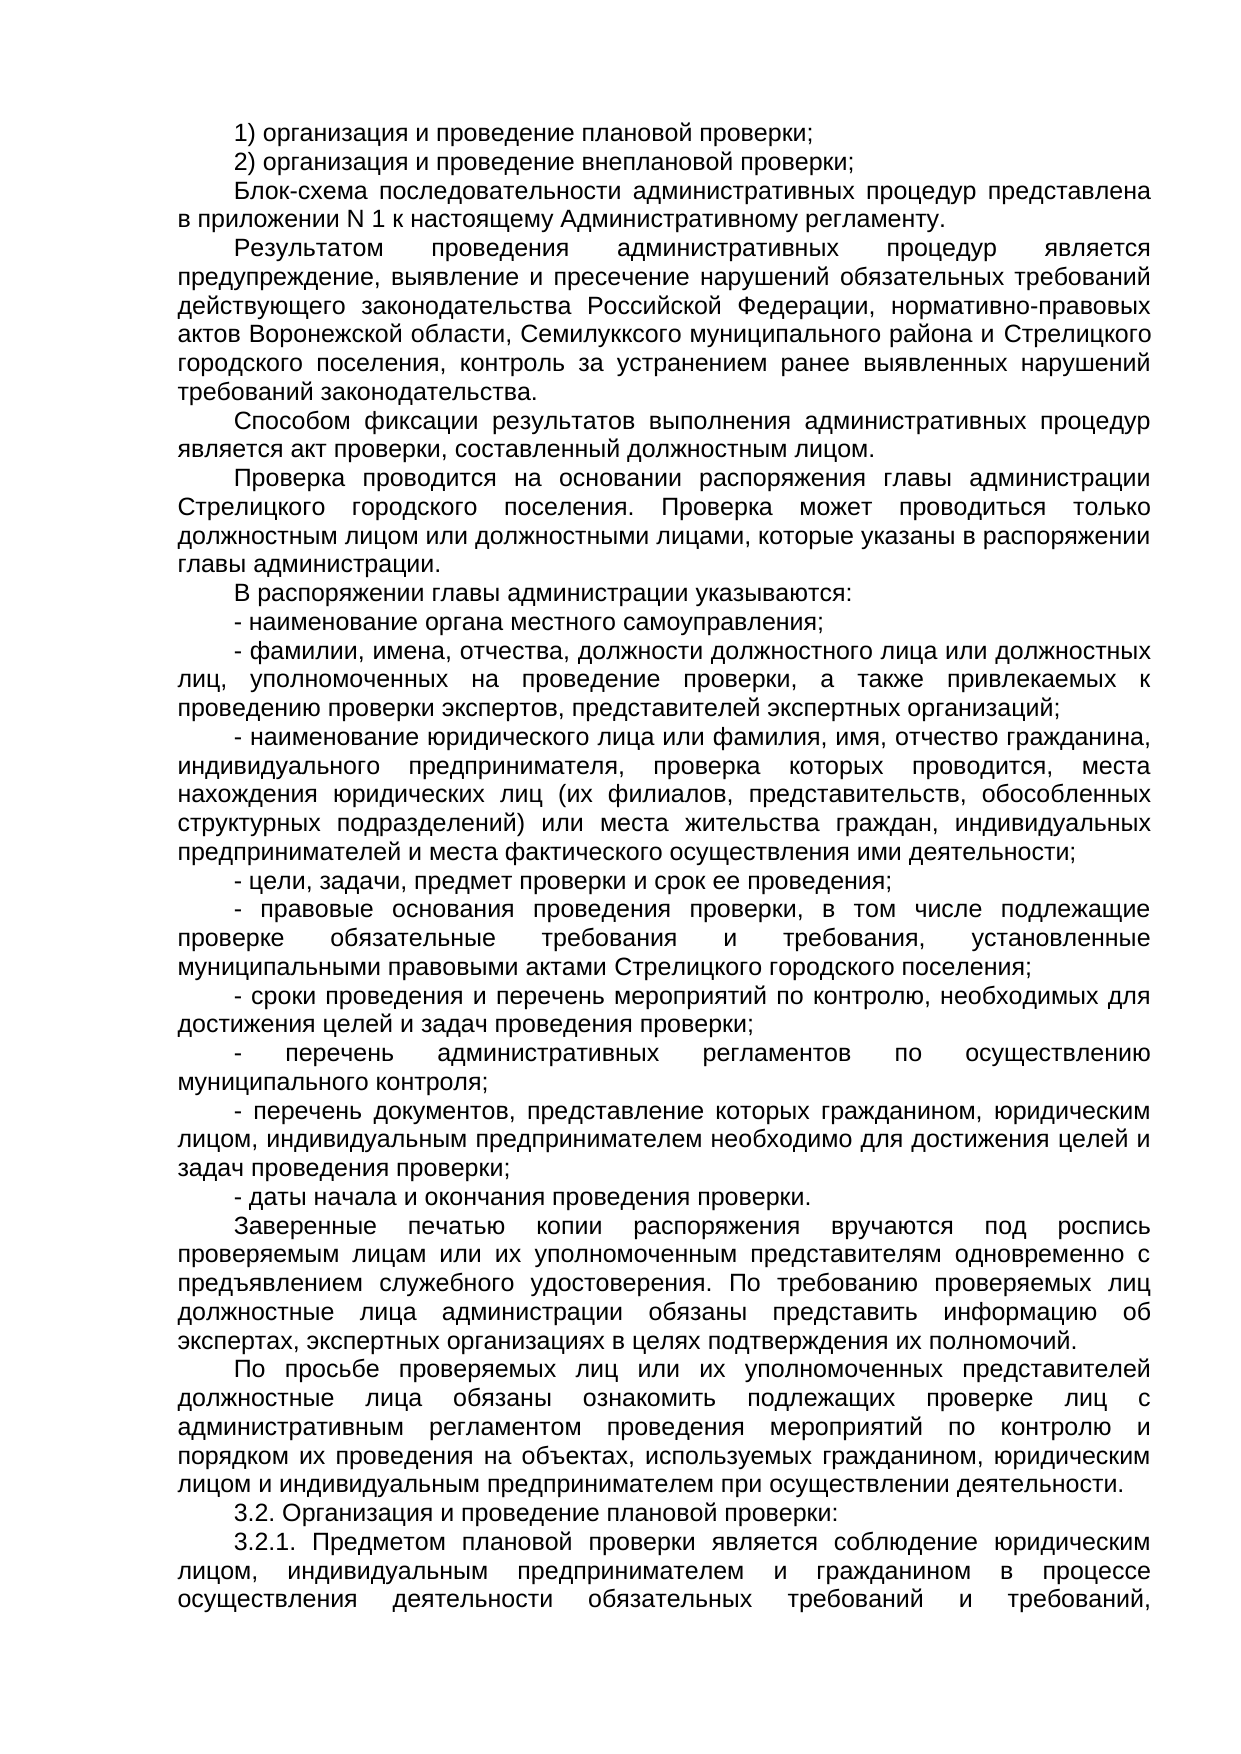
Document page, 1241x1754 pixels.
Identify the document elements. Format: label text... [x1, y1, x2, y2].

text - перечень документов, представление которых гражданином, юридическим лицом, индивидуальным предпринимателем необходимо для достижения целей и задач проведения проверки; [177, 1096, 1152, 1182]
text - наименование органа местного самоуправления; [177, 607, 1152, 636]
text 2) организация и проведение внеплановой проверки; [177, 147, 1152, 176]
text - наименование юридического лица или фамилия, имя, отчество гражданина, индивидуального предпринимателя, проверка которых проводится, места нахождения юридических лиц (их филиалов, представительств, обособленных структурных подразделений) или места жительства граждан, индивидуальных предпринимателей и места фактического осуществления ими деятельности; [177, 722, 1152, 866]
text Способом фиксации результатов выполнения административных процедур является акт проверки, составленный должностным лицом. [177, 406, 1152, 463]
text В распоряжении главы администрации указываются: [177, 578, 1152, 607]
text - даты начала и окончания проведения проверки. [177, 1182, 1152, 1211]
text Проверка проводится на основании распоряжения главы администрации Стрелицкого городского поселения. Проверка может проводиться только должностным лицом или должностными лицами, которые указаны в распоряжении главы администрации. [177, 463, 1152, 578]
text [177, 1527, 1152, 1613]
text - фамилии, имена, отчества, должности должностного лица или должностных лиц, уполномоченных на проведение проверки, а также привлекаемых к проведению проверки экспертов, представителей экспертных организаций; [177, 636, 1152, 722]
text - правовые основания проведения проверки, в том числе подлежащие проверке обязательные требования и требования, установленные муниципальными правовыми актами Стрелицкого городского поселения; [177, 894, 1152, 981]
text 3.2. Организация и проведение плановой проверки: [177, 1498, 1152, 1527]
text - цели, задачи, предмет проверки и срок ее проведения; [177, 866, 1152, 894]
text - перечень административных регламентов по осуществлению муниципального контроля; [177, 1038, 1152, 1096]
text Блок-схема последовательности административных процедур представлена в приложении N 1 к настоящему Административному регламенту. [177, 176, 1152, 233]
text 1) организация и проведение плановой проверки; [177, 118, 1152, 147]
text - сроки проведения и перечень мероприятий по контролю, необходимых для достижения целей и задач проведения проверки; [177, 981, 1152, 1038]
text Результатом проведения административных процедур является предупреждение, выявление и пресечение нарушений обязательных требований действующего законодательства Российской Федерации, нормативно-правовых актов Воронежской области, Семилукксого муниципального района и Стрелицкого городского поселения, контроль за устранением ранее выявленных нарушений требований законодательства. [177, 233, 1152, 406]
text Заверенные печатью копии распоряжения вручаются под роспись проверяемым лицам или их уполномоченным представителям одновременно с предъявлением служебного удостоверения. По требованию проверяемых лиц должностные лица администрации обязаны представить информацию об экспертах, экспертных организациях в целях подтверждения их полномочий. [177, 1211, 1152, 1354]
text По просьбе проверяемых лиц или их уполномоченных представителей должностные лица обязаны ознакомить подлежащих проверке лиц с административным регламентом проведения мероприятий по контролю и порядком их проведения на объектах, используемых гражданином, юридическим лицом и индивидуальным предпринимателем при осуществлении деятельности. [177, 1354, 1152, 1498]
